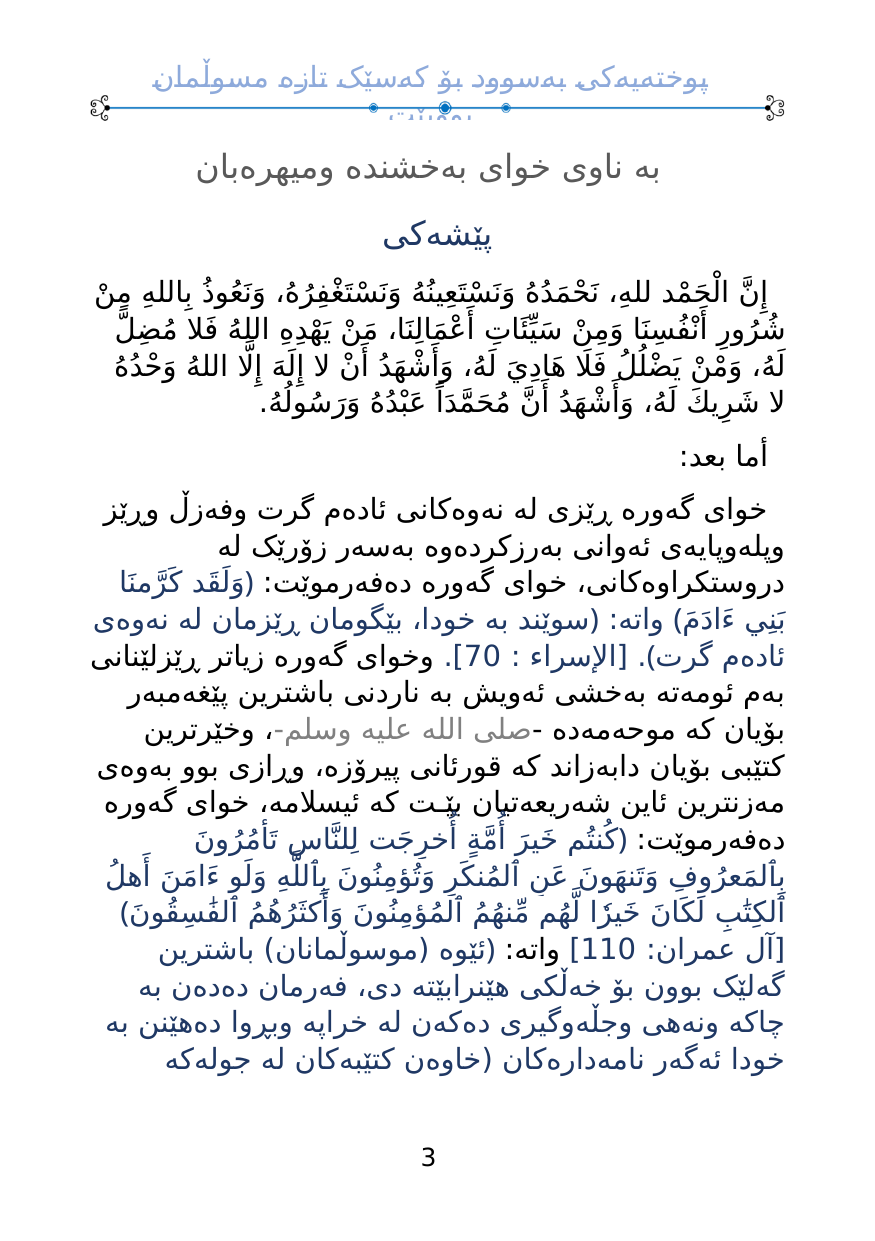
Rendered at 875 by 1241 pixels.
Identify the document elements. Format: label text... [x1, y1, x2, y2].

text أما بعد: [89, 439, 785, 473]
text إِنَّ الْحَمْد للهِ، نَحْمَدُهُ وَنَسْتَعِينُهُ وَنَسْتَغْفِرُهُ، وَنَعُوذُ بِاللهِ مِنْ شُرُورِ أَنْفُسِنَا وَمِنْ سَيِّئَاتِ أَعْمَالِنَا، مَنْ يَهْدِهِ اللهُ فَلا مُضِلَّ لَهُ، وَمْنْ يَضْلُلُ فَلَا هَادِيَ لَهُ، وَأَشْهَدُ أَنْ لا إِلَهَ إِلَّا اللهُ وَحْدُهُ لا شَرِيكَ لَهُ، وَأَشْهَدُ أَنَّ مُحَمَّدَاً عَبْدُهُ وَرَسُولُهُ. [89, 276, 785, 419]
text به ناوی خوای بەخشندە ومیهرەبان [89, 148, 785, 187]
picture [88, 92, 786, 124]
